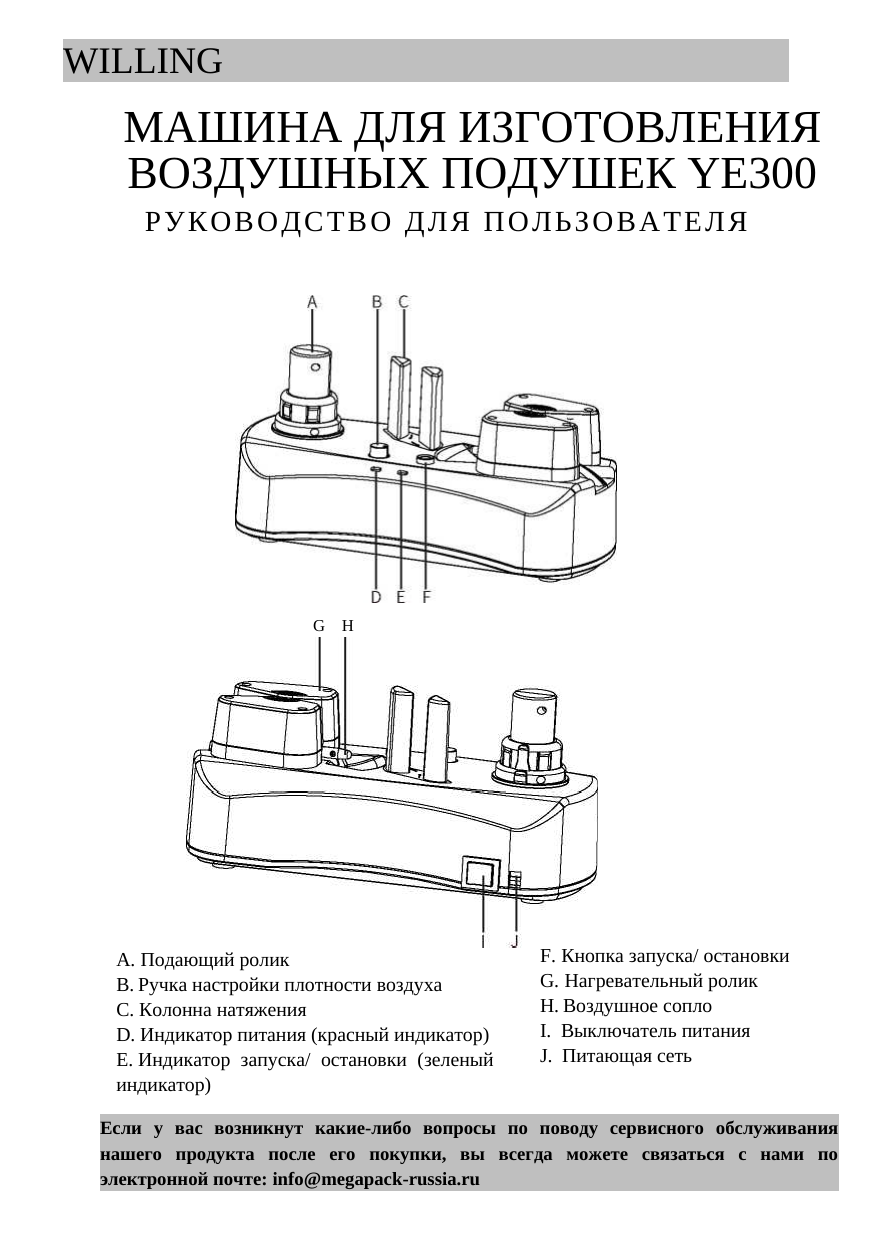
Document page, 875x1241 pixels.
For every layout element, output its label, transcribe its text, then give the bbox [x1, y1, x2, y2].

list Колонна натяжения [116, 997, 494, 1022]
list Ручка настройки плотности воздуха [116, 972, 494, 997]
list Индикатор питания (красный индикатор) [116, 1022, 494, 1047]
list Индикатор запуска/ остановки (зеленый индикатор) [116, 1047, 494, 1097]
list Питающая сеть [540, 1043, 874, 1068]
text РУКОВОДСТВО ДЛЯ ПОЛЬЗОВАТЕЛЯ [68, 208, 824, 237]
text МАШИНА ДЛЯ ИЗГОТОВЛЕНИЯ ВОЗДУШНЫХ ПОДУШЕК YE300 [120, 106, 824, 198]
text Если у вас возникнут какие-либо вопросы по поводу сервисного обслуживания нашего продукта после его покупки, вы всегда можете связаться с нами по электронной почте: info@megapack-russia.ru [100, 1114, 839, 1191]
picture [235, 295, 617, 603]
picture [186, 637, 598, 948]
list Выключатель питания [540, 1018, 874, 1043]
list Нагревательный ролик [540, 968, 874, 993]
list Подающий ролик [116, 947, 494, 972]
list Кнопка запуска/ остановки [540, 943, 874, 968]
list Воздушное сопло [540, 993, 874, 1018]
